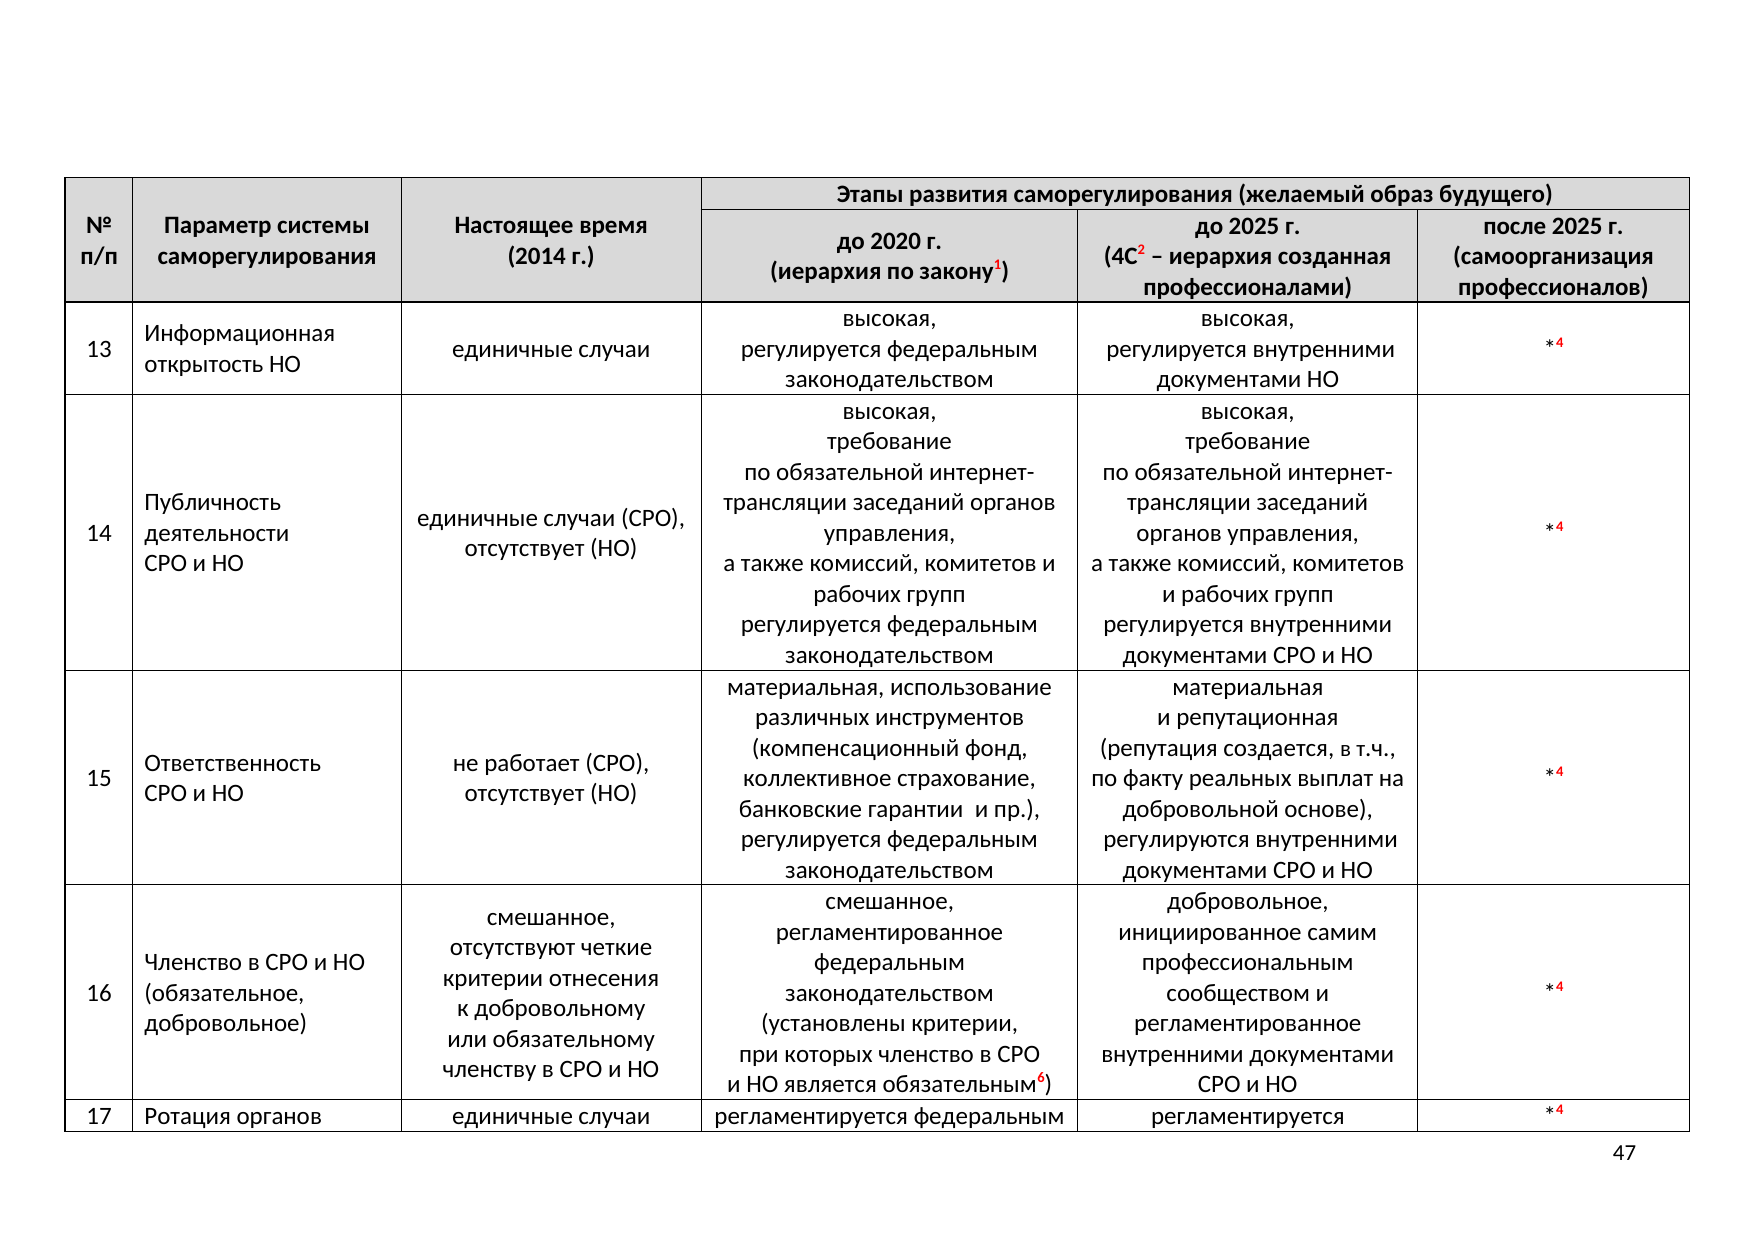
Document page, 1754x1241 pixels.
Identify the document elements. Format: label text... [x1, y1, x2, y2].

table_cell Ответственность СРО и НО [133, 671, 401, 884]
table_cell смешанное, регламентированное федеральным законодательством (установлены критерии, при которых членство в СРО и НО является обязательным6) [702, 885, 1077, 1099]
table_cell 14 [66, 395, 132, 670]
table_cell регламентируется федеральным законодательством [702, 1100, 1077, 1131]
table_cell высокая, требование по обязательной интернет-трансляции заседаний органов управления, а также комиссий, комитетов и рабочих групп регулируется федеральным законодательством [702, 395, 1077, 670]
table_cell высокая, регулируется внутренними документами НО [1078, 303, 1417, 394]
table_cell *4 [1418, 303, 1689, 394]
table_cell Публичность деятельности СРО и НО [133, 395, 401, 670]
table_header № п/п [66, 178, 132, 301]
table_cell единичные случаи [402, 1100, 701, 1131]
table_cell 13 [66, 303, 132, 394]
table_header Параметр системы саморегулирования [133, 178, 401, 301]
table_cell Членство в СРО и НО (обязательное, добровольное) [133, 885, 401, 1099]
table_cell единичные случаи [402, 303, 701, 394]
table_cell материальная и репутационная (репутация создается, в т.ч., по факту реальных выплат на добровольной основе), регулируются внутренними документами СРО и НО [1078, 671, 1417, 884]
table_cell 17 [66, 1100, 132, 1131]
table_cell материальная, использование различных инструментов (компенсационный фонд, коллективное страхование, банковские гарантии и пр.), регулируется федеральным законодательством [702, 671, 1077, 884]
table_cell регламентируется внутренними документами СРО и НО [1078, 1100, 1417, 1131]
table_header Этапы развития саморегулирования (желаемый образ будущего) [702, 178, 1689, 209]
table_cell *4 [1418, 671, 1689, 884]
table_cell *4 [1418, 885, 1689, 1099]
table_header Настоящее время (2014 г.) [402, 178, 701, 301]
table_cell 15 [66, 671, 132, 884]
table_cell до 2025 г. (4С2 – иерархия созданная профессионалами) [1078, 210, 1417, 301]
table_cell до 2020 г. (иерархия по закону1) [702, 210, 1077, 301]
table_cell после 2025 г. (самоорганизация профессионалов) [1418, 210, 1689, 301]
table_cell высокая, требование по обязательной интернет-трансляции заседаний органов управления, а также комиссий, комитетов и рабочих групп регулируется внутренними документами СРО и НО [1078, 395, 1417, 670]
table_cell Информационная открытость НО [133, 303, 401, 394]
table_cell единичные случаи (СРО), отсутствует (НО) [402, 395, 701, 670]
table_cell добровольное, инициированное самим профессиональным сообществом и регламентированное внутренними документами СРО и НО [1078, 885, 1417, 1099]
table_cell *4 [1418, 395, 1689, 670]
table_cell 16 [66, 885, 132, 1099]
table_cell высокая, регулируется федеральным законодательством [702, 303, 1077, 394]
table_cell *4 [1418, 1100, 1689, 1131]
table_cell смешанное, отсутствуют четкие критерии отнесения к добровольному или обязательному членству в СРО и НО [402, 885, 701, 1099]
table_cell Ротация органов управления [133, 1100, 401, 1131]
table_cell не работает (СРО), отсутствует (НО) [402, 671, 701, 884]
